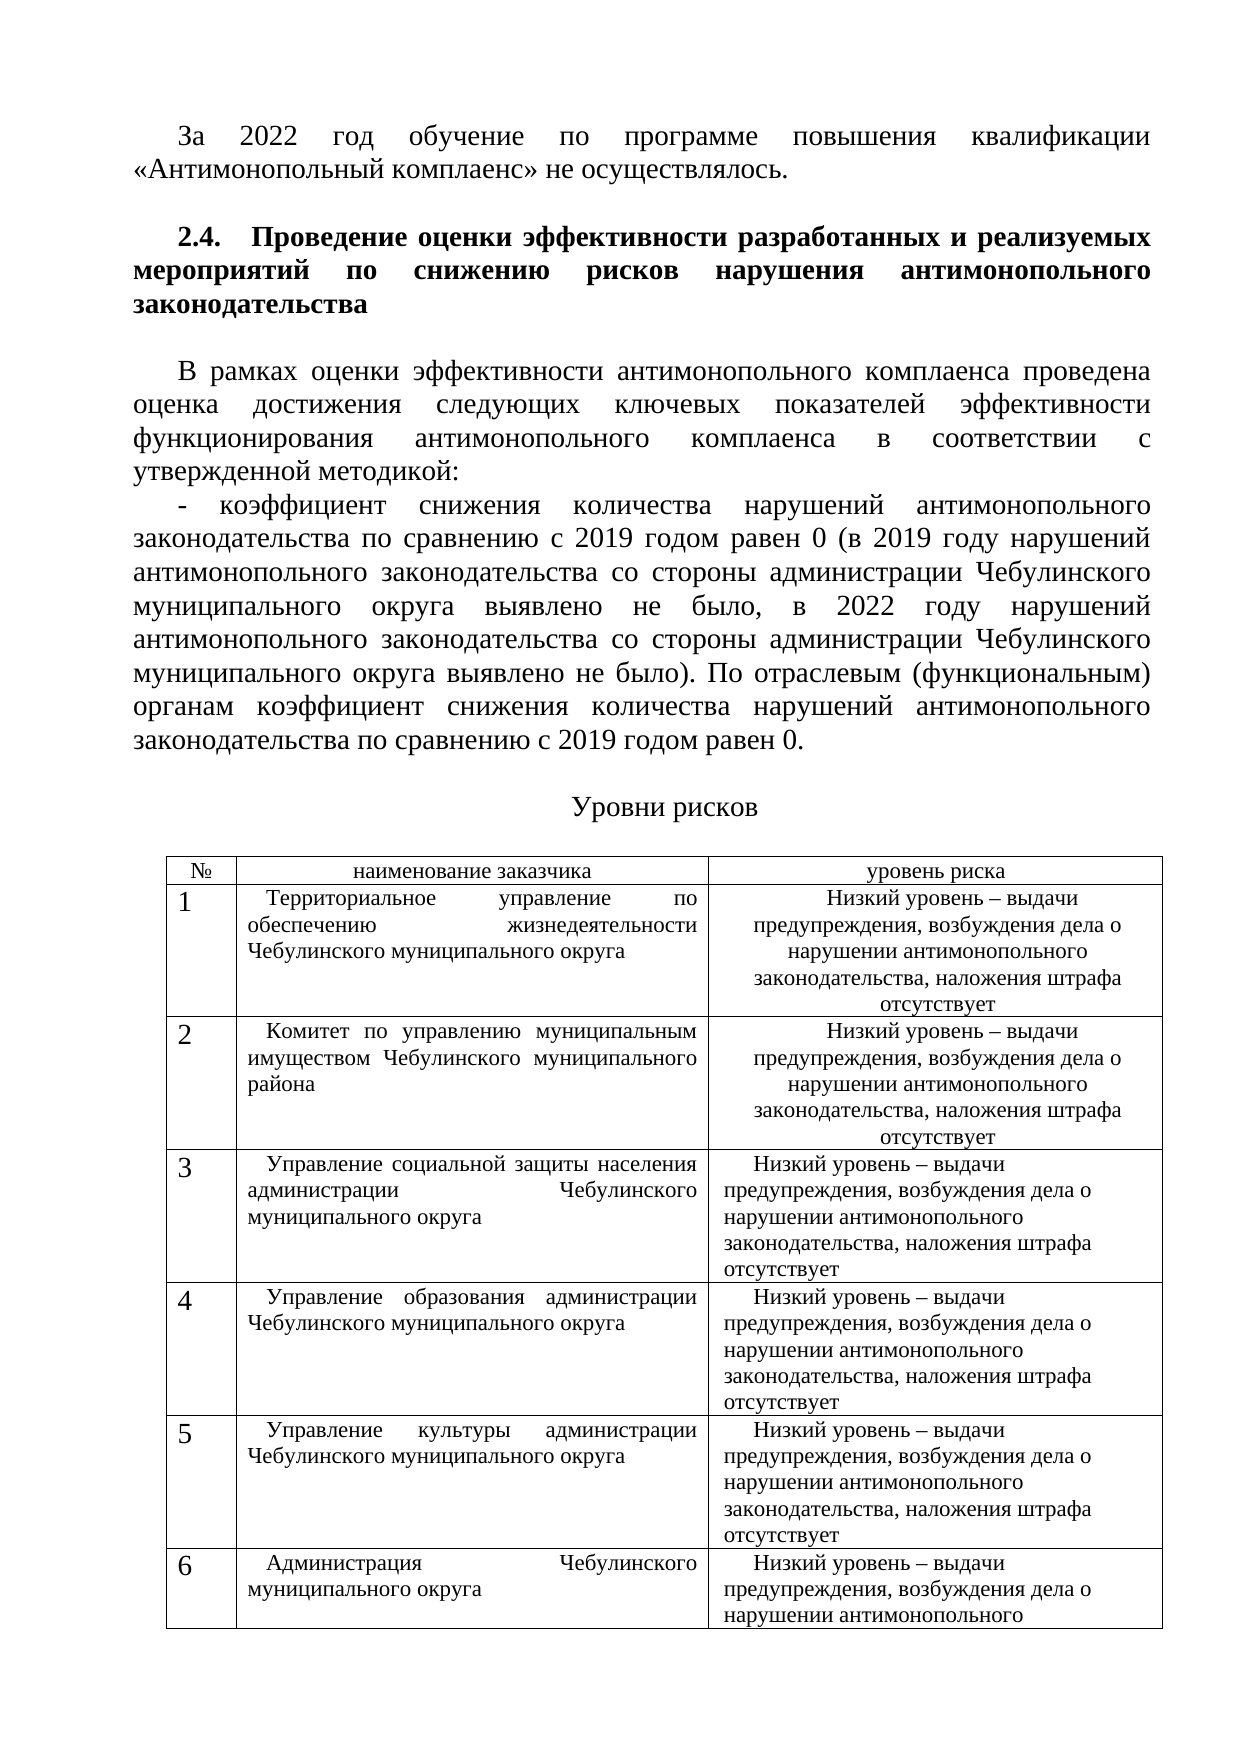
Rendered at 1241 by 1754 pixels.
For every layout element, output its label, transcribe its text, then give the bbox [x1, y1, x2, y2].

table_cell Низкий уровень – выдачи предупреждения, возбуждения дела о нарушении антимонопольного законодательства, наложения штрафа отсутствует [709, 885, 1162, 1016]
table_cell 3 [167, 1150, 236, 1282]
table_cell Территориальное управление по обеспечению жизнедеятельности Чебулинского муниципального округа [237, 885, 708, 1016]
table_header № [167, 857, 236, 883]
list - коэффициент снижения количества нарушений антимонопольного законодательства по сравнению с 2019 годом равен 0 (в 2019 году нарушений антимонопольного законодательства со стороны администрации Чебулинского муниципального округа выявлено не было, в 2022 году нарушений антимонопольного законодательства со стороны администрации Чебулинского муниципального округа выявлено не было). По отраслевым (функциональным) органам коэффициент снижения количества нарушений антимонопольного законодательства по сравнению с 2019 годом равен 0. [133, 487, 1152, 755]
table_cell Управление культуры администрации Чебулинского муниципального округа [237, 1416, 708, 1547]
table_cell Управление социальной защиты населения администрации Чебулинского муниципального округа [237, 1150, 708, 1282]
table_cell 2 [167, 1017, 236, 1149]
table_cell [709, 1549, 1162, 1628]
list В рамках оценки эффективности антимонопольного комплаенса проведена оценка достижения следующих ключевых показателей эффективности функционирования антимонопольного комплаенса в соответствии с утвержденной методикой: [133, 353, 1152, 487]
table_cell Низкий уровень – выдачи предупреждения, возбуждения дела о нарушении антимонопольного законодательства, наложения штрафа отсутствует [709, 1283, 1162, 1415]
list Проведение оценки эффективности разработанных и реализуемых мероприятий по снижению рисков нарушения антимонопольного законодательства [133, 219, 1152, 319]
table_cell Низкий уровень – выдачи предупреждения, возбуждения дела о нарушении антимонопольного законодательства, наложения штрафа отсутствует [709, 1150, 1162, 1282]
table_cell Комитет по управлению муниципальным имуществом Чебулинского муниципального района [237, 1017, 708, 1149]
list За 2022 год обучение по программе повышения квалификации «Антимонопольный комплаенс» не осуществлялось. [133, 118, 1152, 185]
table_header уровень риска [709, 857, 1162, 883]
table_cell 1 [167, 885, 236, 1016]
list Уровни рисков [133, 789, 1152, 822]
table_cell Низкий уровень – выдачи предупреждения, возбуждения дела о нарушении антимонопольного законодательства, наложения штрафа отсутствует [709, 1017, 1162, 1149]
table_cell 5 [167, 1416, 236, 1547]
table_cell 6 [167, 1549, 236, 1628]
table_header наименование заказчика [237, 857, 708, 883]
table_cell 4 [167, 1283, 236, 1415]
table_cell Низкий уровень – выдачи предупреждения, возбуждения дела о нарушении антимонопольного законодательства, наложения штрафа отсутствует [709, 1416, 1162, 1547]
table_cell Управление образования администрации Чебулинского муниципального округа [237, 1283, 708, 1415]
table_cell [237, 1549, 708, 1628]
